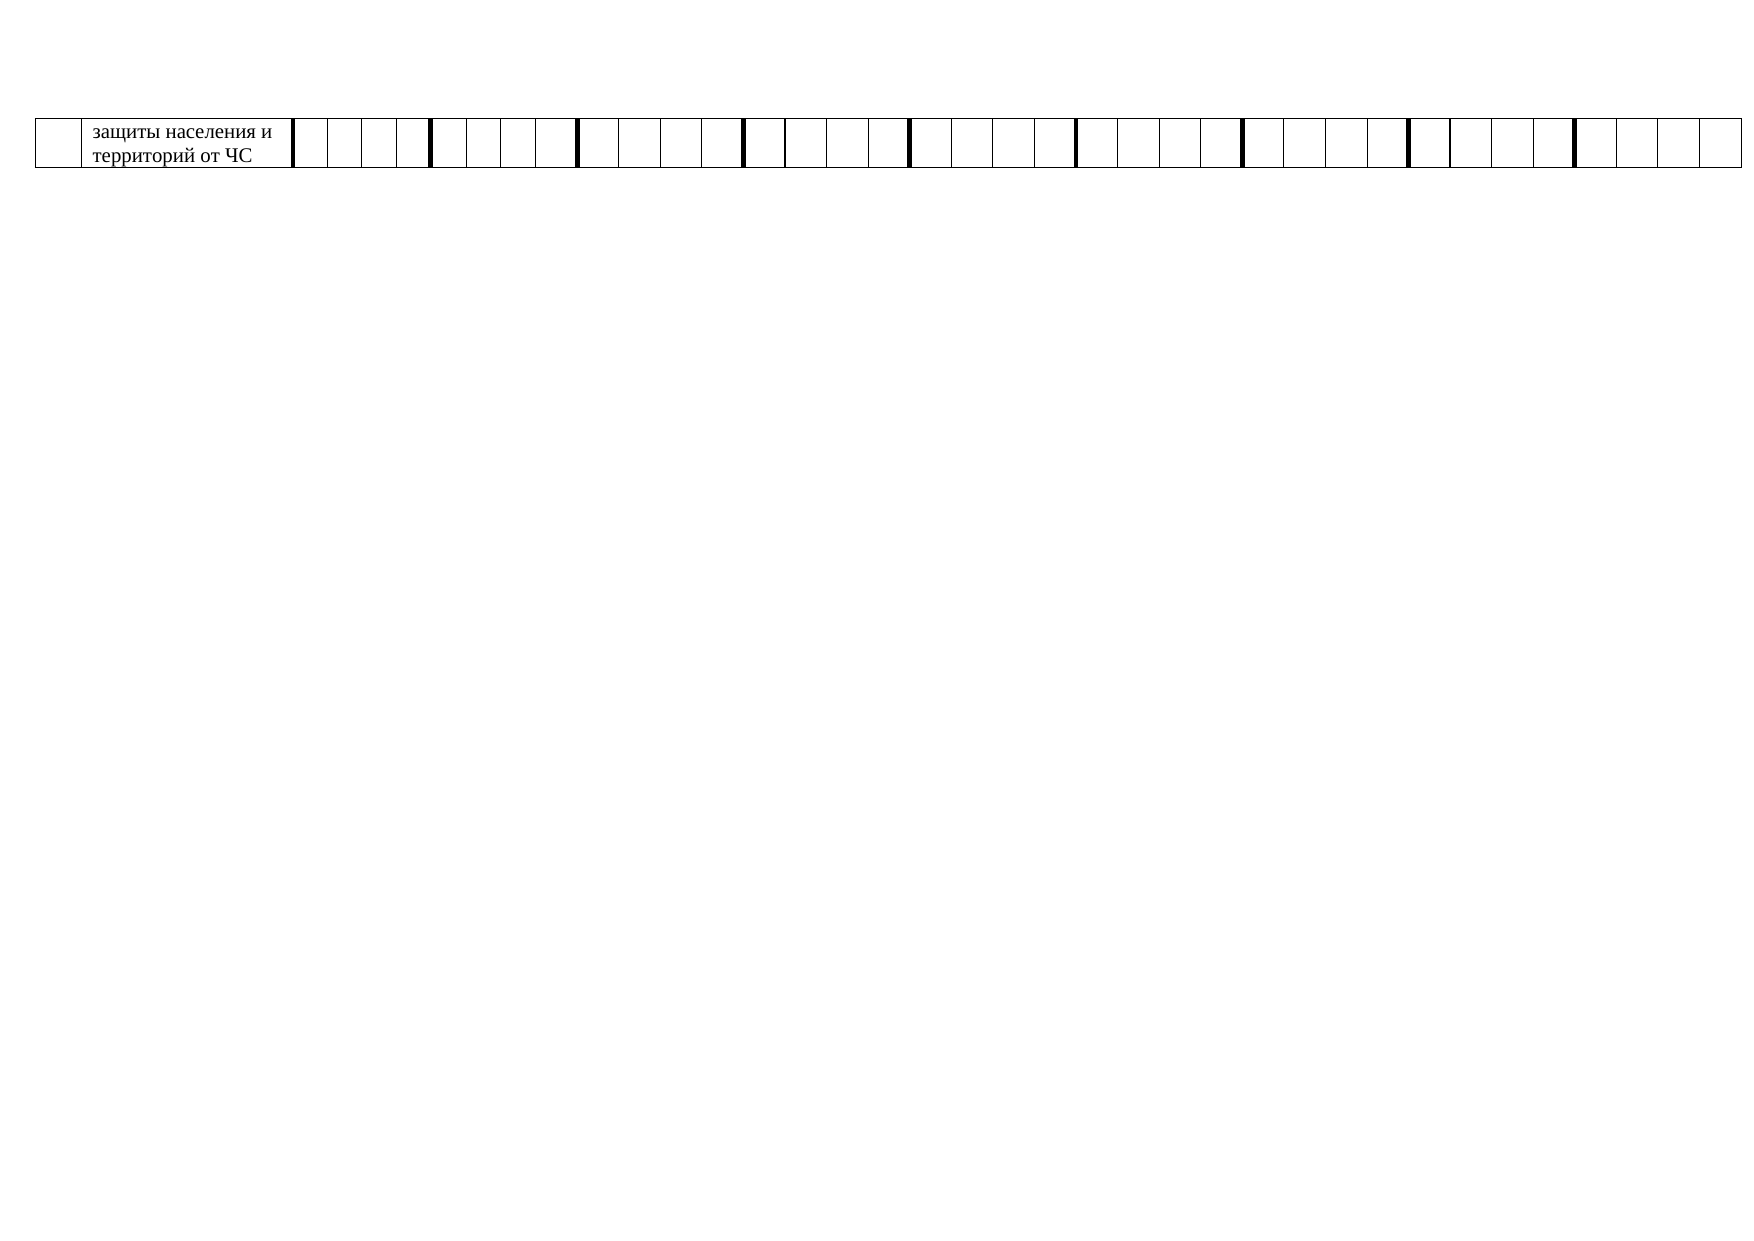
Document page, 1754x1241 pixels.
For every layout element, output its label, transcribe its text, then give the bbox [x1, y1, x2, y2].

table_header [1078, 119, 1117, 167]
table_header [1245, 119, 1283, 167]
table_header [1492, 119, 1533, 167]
table_header [661, 119, 701, 167]
table_header [1411, 119, 1449, 167]
table_header [501, 119, 535, 167]
table_header [993, 119, 1034, 167]
table_header [1326, 119, 1367, 167]
table_header [36, 119, 81, 167]
table_header [362, 119, 396, 167]
table_header [1700, 119, 1741, 167]
table_header [1118, 119, 1159, 167]
table_header [869, 119, 907, 167]
table_header [433, 119, 466, 167]
table_header защиты населения и территорий от ЧС [82, 119, 291, 167]
table_header [746, 119, 784, 167]
table_header [1035, 119, 1074, 167]
table_header [580, 119, 618, 167]
table_header [397, 119, 428, 167]
table_header [1201, 119, 1240, 167]
table_header [1577, 119, 1616, 167]
table_header [1368, 119, 1406, 167]
table_header [1534, 119, 1572, 167]
table_header [619, 119, 660, 167]
table_header [295, 119, 327, 167]
table_header [467, 119, 500, 167]
table_header [328, 119, 361, 167]
table_header [1617, 119, 1657, 167]
table_header [536, 119, 575, 167]
table_header [952, 119, 992, 167]
table_header [1160, 119, 1200, 167]
table_header [786, 119, 826, 167]
table_header [1451, 119, 1491, 167]
table_header [827, 119, 868, 167]
table_header [1284, 119, 1325, 167]
table_header [912, 119, 951, 167]
table_header [702, 119, 741, 167]
table_header [1658, 119, 1699, 167]
